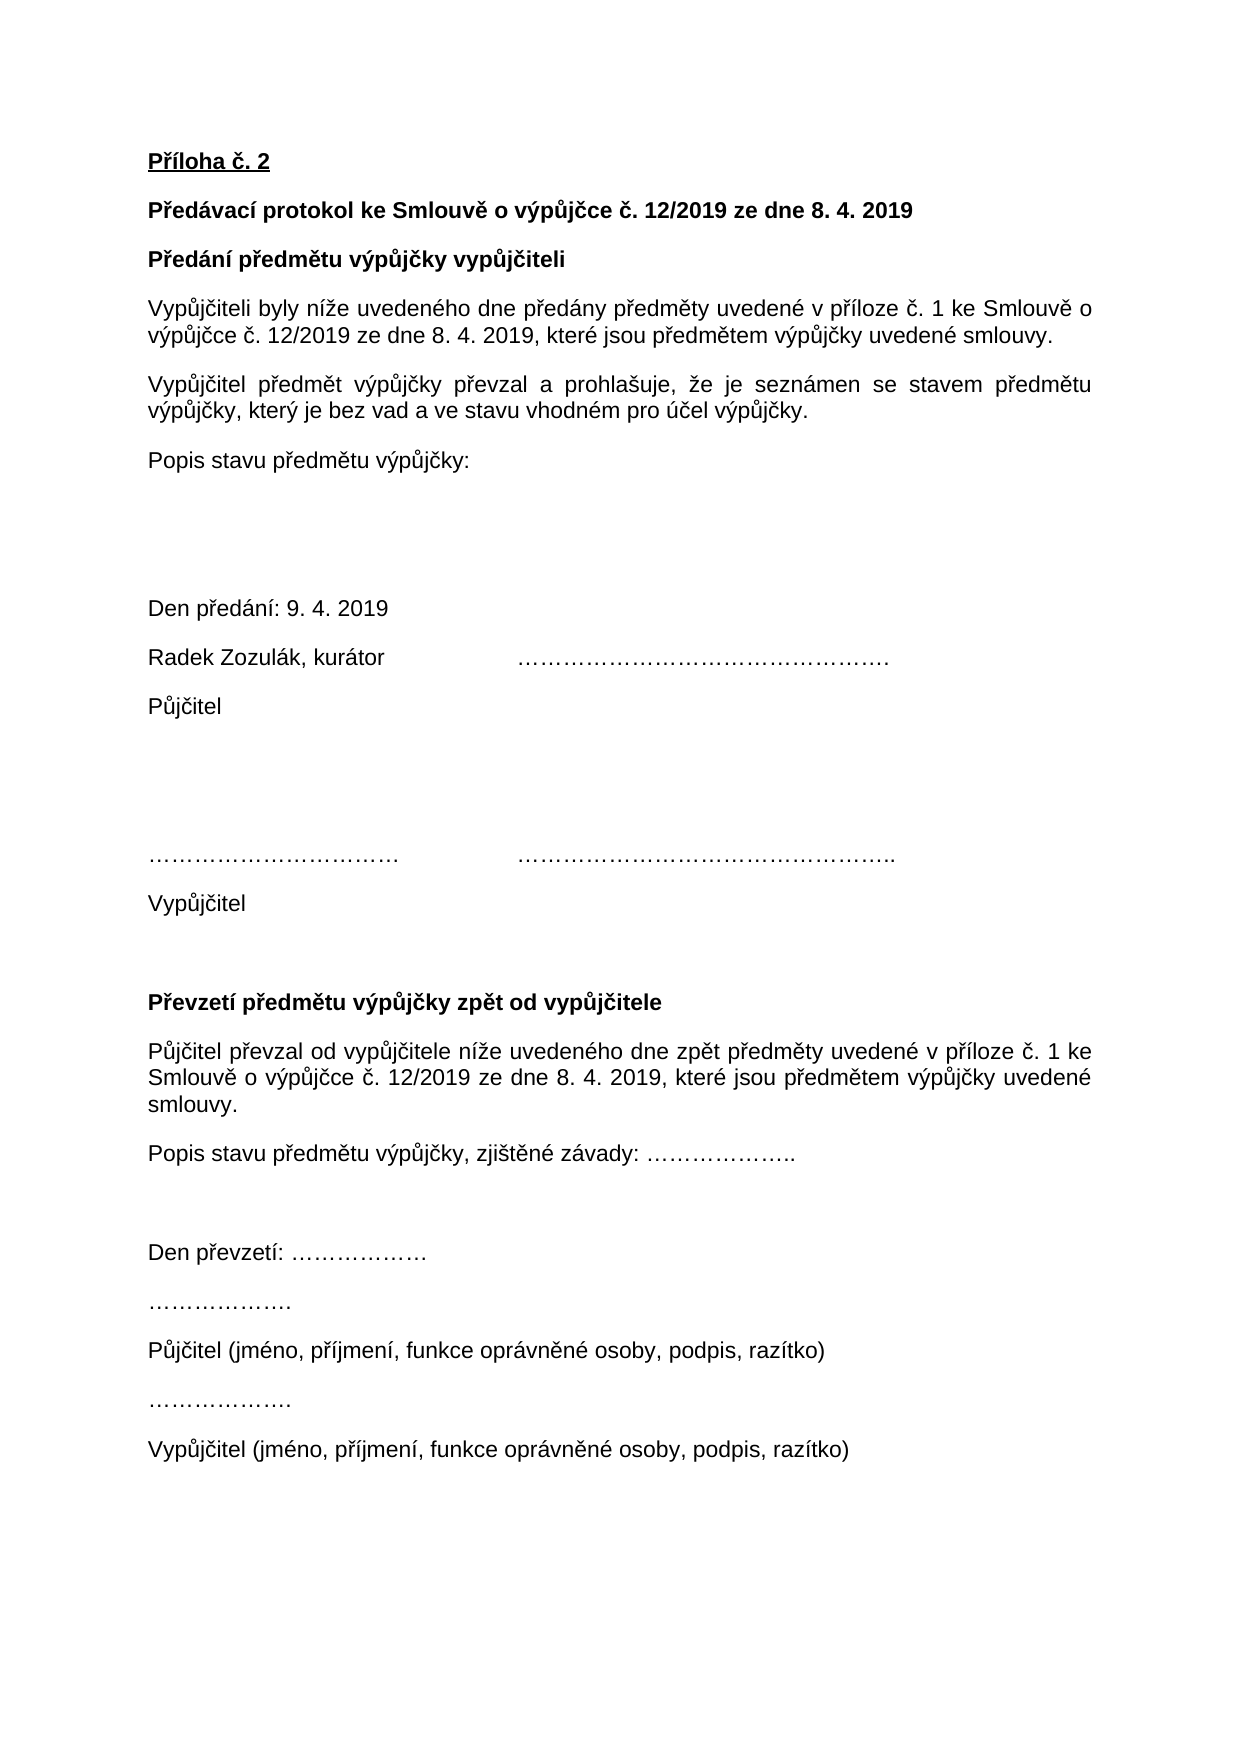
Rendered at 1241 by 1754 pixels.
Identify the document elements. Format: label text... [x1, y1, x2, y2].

text Příloha č. 2 [148, 148, 1093, 174]
text Půjčitel [148, 693, 1093, 719]
text Půjčitel (jméno, příjmení, funkce oprávněné osoby, podpis, razítko) [148, 1337, 1093, 1363]
text Převzetí předmětu výpůjčky zpět od vypůjčitele [148, 989, 1093, 1015]
text Popis stavu předmětu výpůjčky: [148, 447, 1093, 473]
text Vypůjčitel (jméno, příjmení, funkce oprávněné osoby, podpis, razítko) [148, 1436, 1093, 1462]
text Den předání: 9. 4. 2019 [148, 594, 1093, 621]
text Den převzetí: ……………… [148, 1238, 1093, 1265]
text Radek Zozulák, kurátor …………………………………………. [148, 644, 1093, 670]
text ………………. [148, 1386, 1093, 1413]
text Vypůjčitel předmět výpůjčky převzal a prohlašuje, že je seznámen se stavem předmětu výpůjčky, který je bez vad a ve stavu vhodném pro účel výpůjčky. [148, 371, 1093, 424]
text ………………. [148, 1288, 1093, 1314]
text …………………………… ………………………………………….. [148, 841, 1093, 867]
text Vypůjčitel [148, 890, 1093, 916]
text Předávací protokol ke Smlouvě o výpůjčce č. 12/2019 ze dne 8. 4. 2019 [148, 197, 1093, 223]
text Půjčitel převzal od vypůjčitele níže uvedeného dne zpět předměty uvedené v příloze č. 1 ke Smlouvě o výpůjčce č. 12/2019 ze dne 8. 4. 2019, které jsou předmětem výpůjčky uvedené smlouvy. [148, 1038, 1093, 1117]
text Popis stavu předmětu výpůjčky, zjištěné závady: ……………….. [148, 1140, 1093, 1166]
text Vypůjčiteli byly níže uvedeného dne předány předměty uvedené v příloze č. 1 ke Smlouvě o výpůjčce č. 12/2019 ze dne 8. 4. 2019, které jsou předmětem výpůjčky uvedené smlouvy. [148, 295, 1093, 348]
text Předání předmětu výpůjčky vypůjčiteli [148, 246, 1093, 272]
